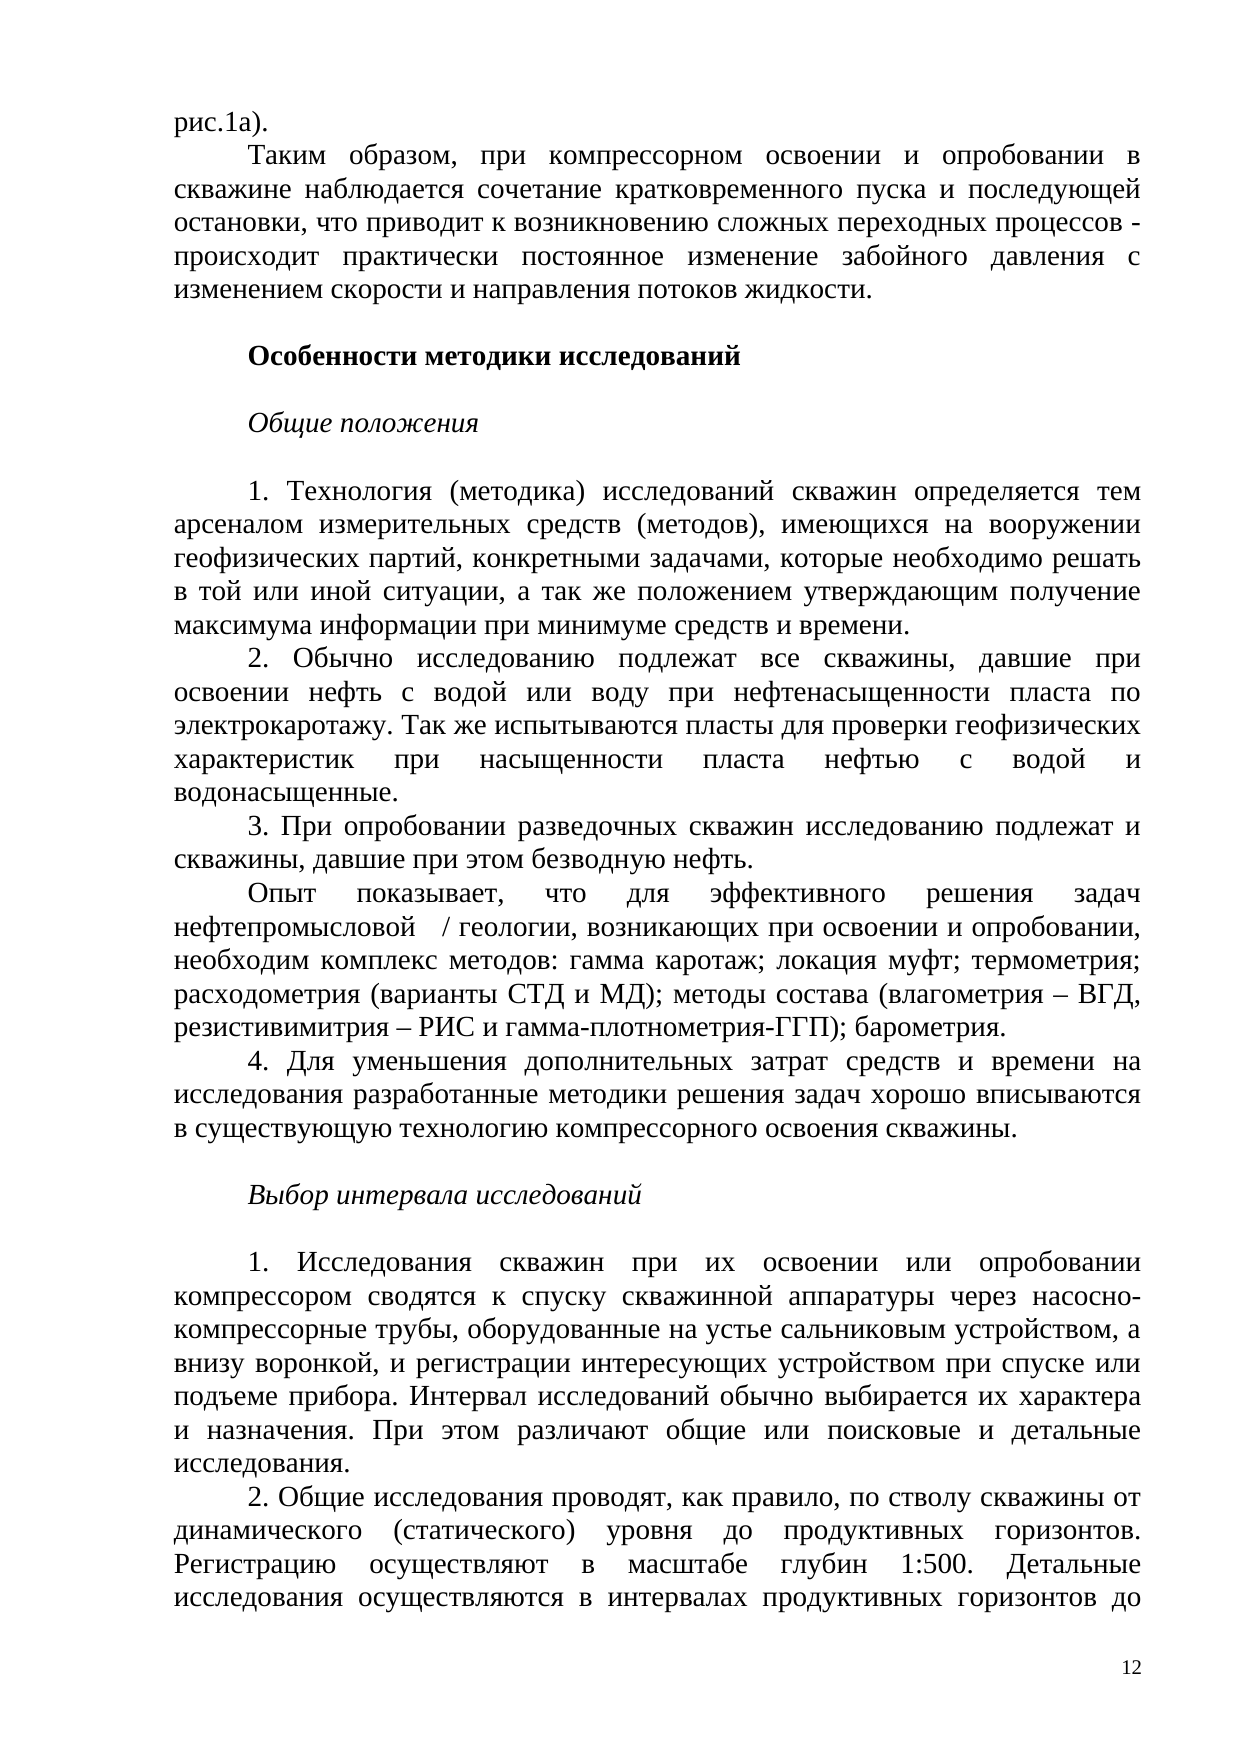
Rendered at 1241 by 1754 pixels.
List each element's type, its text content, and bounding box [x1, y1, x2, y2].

text 4. Для уменьшения дополнительных затрат средств и времени на исследования разработанные методики решения задач хорошо вписываются в существующую технологию компрессорного освоения скважины. [173, 1043, 1142, 1143]
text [173, 1479, 1142, 1613]
text 3. При опробовании разведочных скважин исследованию подлежат и скважины, давшие при этом безводную нефть. [173, 808, 1142, 875]
text 1. Исследования скважин при их освоении или опробовании компрессором сводятся к спуску скважинной аппаратуры через насосно-компрессорные трубы, оборудованные на устье сальниковым устройством, а внизу воронкой, и регистрации интересующих устройством при спуске или подъеме прибора. Интервал исследований обычно выбирается их характера и назначения. При этом различают общие или поисковые и детальные исследования. [173, 1244, 1142, 1479]
text Особенности методики исследований [173, 338, 1142, 372]
text Выбор интервала исследований [173, 1177, 1142, 1211]
text Опыт показывает, что для эффективного решения задач нефтепромысловой / геологии, возникающих при освоении и опробовании, необходим комплекс методов: гамма каротаж; локация муфт; термометрия; расходометрия (варианты СТД и МД); методы состава (влагометрия – ВГД, резистивимитрия – РИС и гамма-плотнометрия-ГГП); барометрия. [173, 875, 1142, 1043]
text Таким образом, при компрессорном освоении и опробовании в скважине наблюдается сочетание кратковременного пуска и последующей остановки, что приводит к возникновению сложных переходных процессов - происходит практически постоянное изменение забойного давления с изменением скорости и направления потоков жидкости. [173, 137, 1142, 305]
text 2. Обычно исследованию подлежат все скважины, давшие при освоении нефть с водой или воду при нефтенасыщенности пласта по электрокаротажу. Так же испытываются пласты для проверки геофизических характеристик при насыщенности пласта нефтью с водой и водонасыщенные. [173, 640, 1142, 808]
text Общие положения [173, 406, 1142, 439]
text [173, 104, 1142, 137]
text 1. Технология (методика) исследований скважин определяется тем арсеналом измерительных средств (методов), имеющихся на вооружении геофизических партий, конкретными задачами, которые необходимо решать в той или иной ситуации, а так же положением утверждающим получение максимума информации при минимуме средств и времени. [173, 473, 1142, 640]
